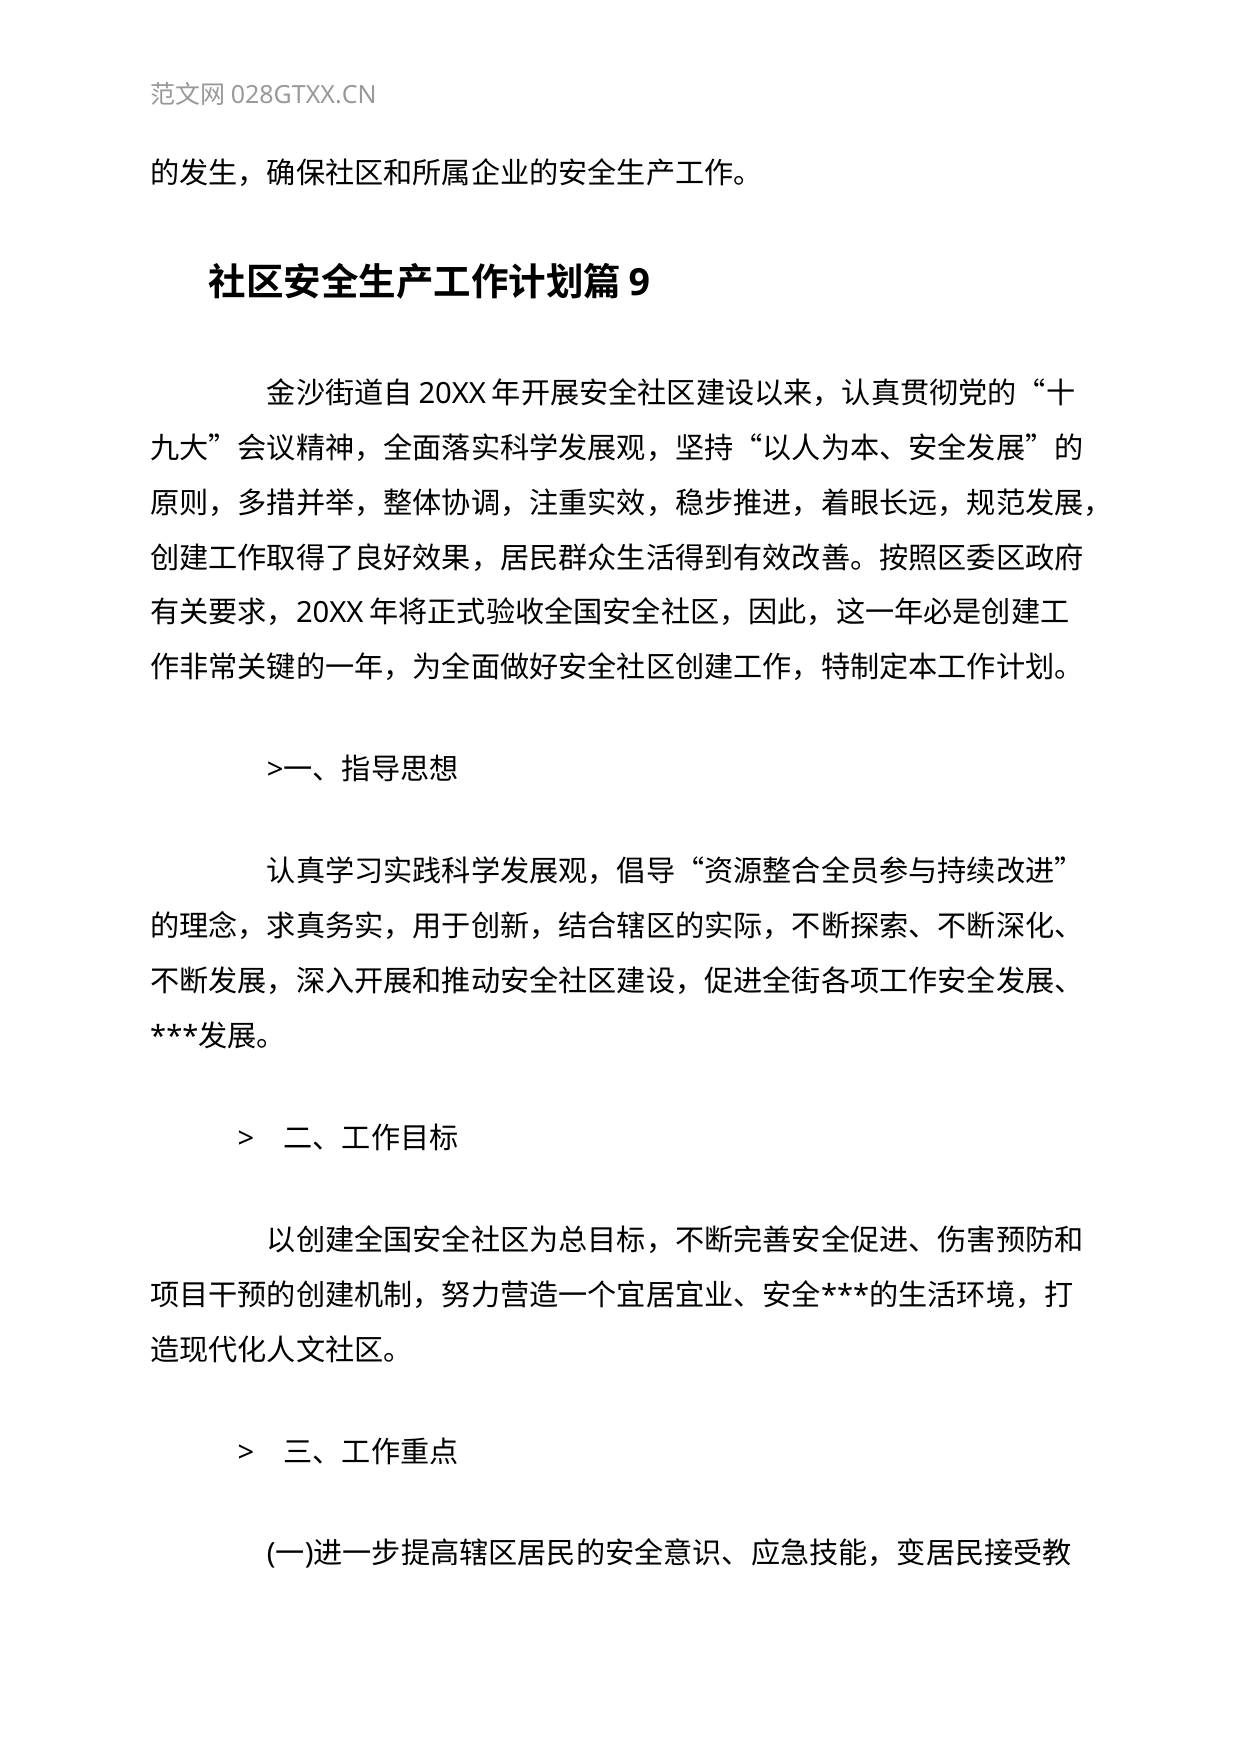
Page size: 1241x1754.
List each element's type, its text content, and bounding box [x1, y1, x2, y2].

text 以创建全国安全社区为总目标，不断完善安全促进、伤害预防和项目干预的创建机制，努力营造一个宜居宜业、安全***的生活环境，打造现代化人文社区。 [150, 1216, 1090, 1369]
text 社区安全生产工作计划篇9 [150, 252, 1090, 306]
text > 三、工作重点 [150, 1428, 1090, 1471]
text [150, 150, 1090, 192]
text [150, 1530, 1090, 1572]
text 认真学习实践科学发展观，倡导“资源整合全员参与持续改进”的理念，求真务实，用于创新，结合辖区的实际，不断探索、不断深化、不断发展，深入开展和推动安全社区建设，促进全街各项工作安全发展、***发展。 [150, 848, 1090, 1055]
text 金沙街道自20XX年开展安全社区建设以来，认真贯彻党的“十九大”会议精神，全面落实科学发展观，坚持“以人为本、安全发展”的原则，多措并举，整体协调，注重实效，稳步推进，着眼长远，规范发展，创建工作取得了良好效果，居民群众生活得到有效改善。按照区委区政府有关要求，20XX年将正式验收全国安全社区，因此，这一年必是创建工作非常关键的一年，为全面做好安全社区创建工作，特制定本工作计划。 [150, 369, 1090, 686]
text >一、指导思想 [150, 746, 1090, 788]
text > 二、工作目标 [150, 1114, 1090, 1157]
